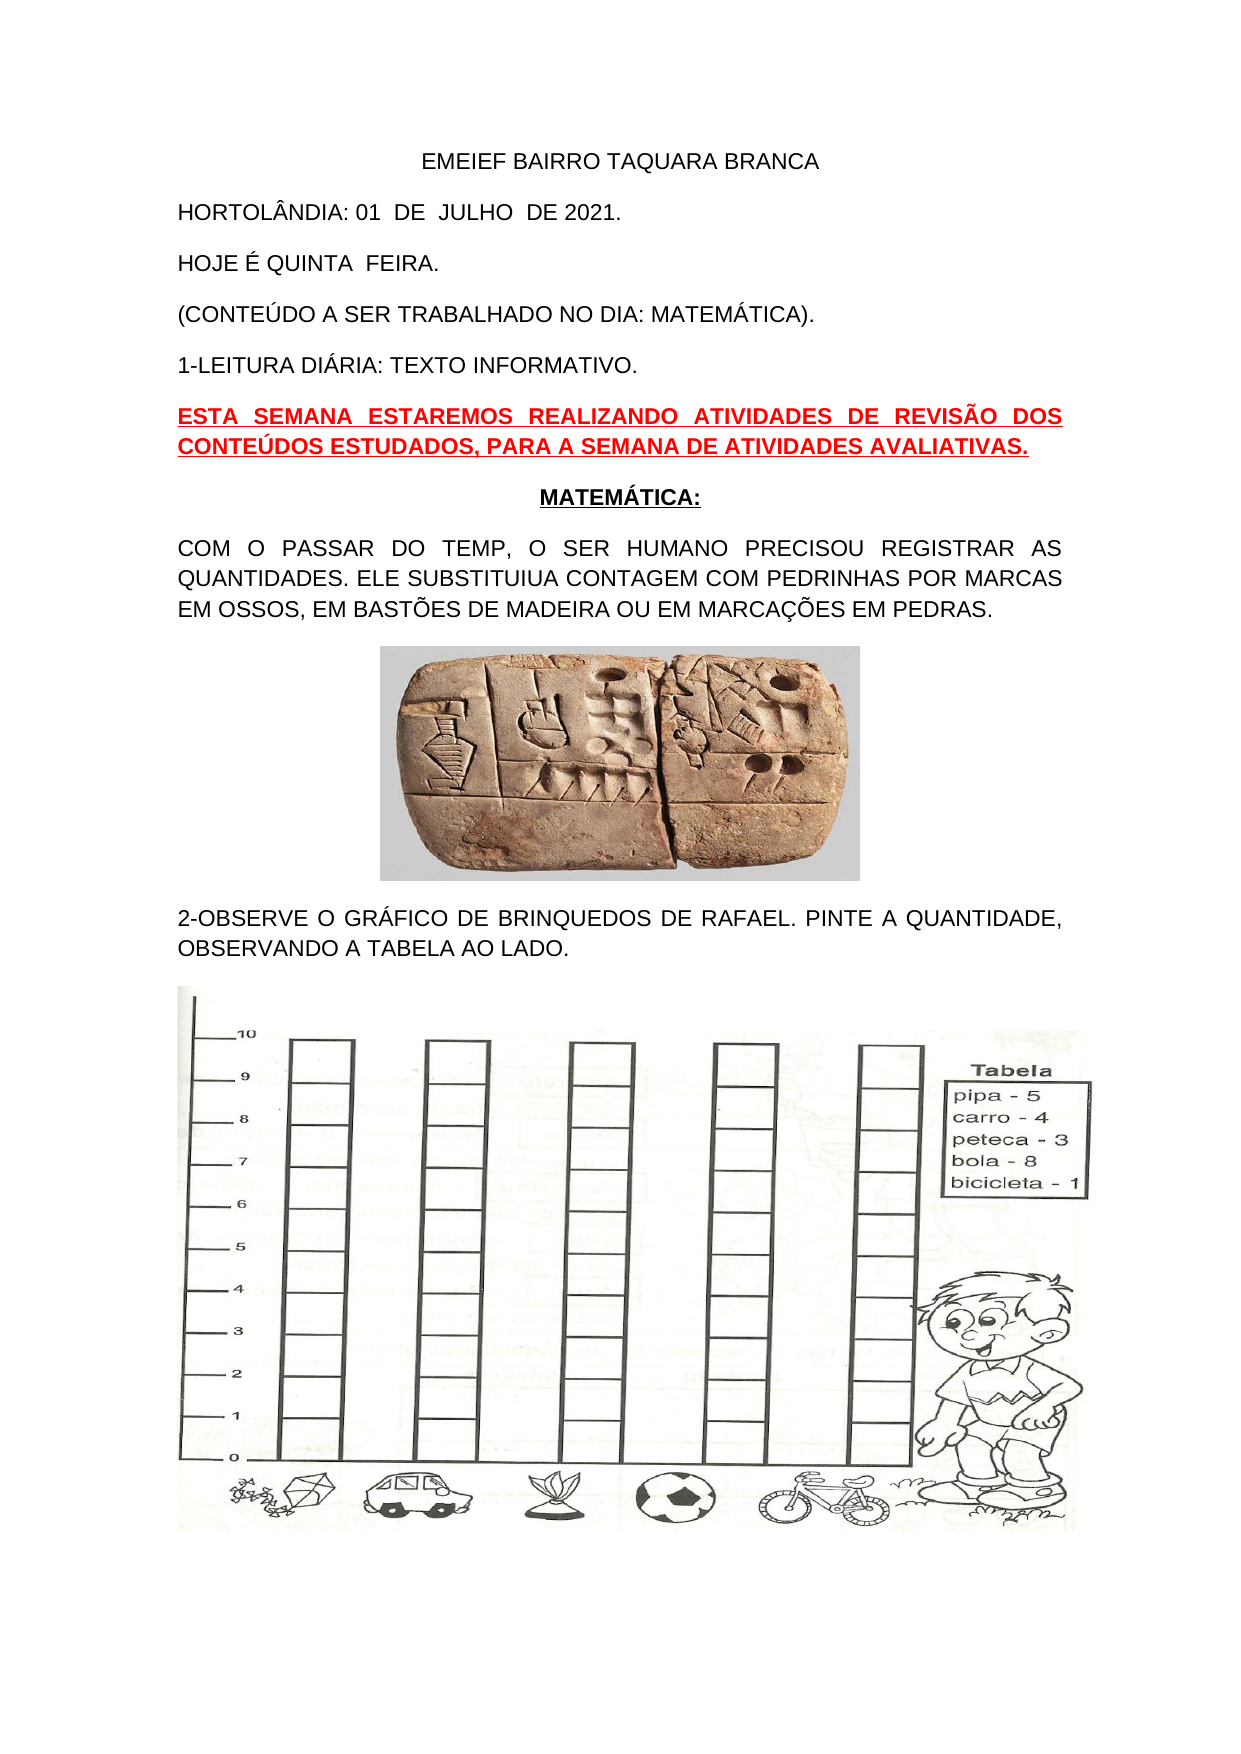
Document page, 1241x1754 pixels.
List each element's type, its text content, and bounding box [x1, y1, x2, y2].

text HORTOLÂNDIA: 01 DE JULHO DE 2021. [177, 199, 1063, 225]
text ESTA SEMANA ESTAREMOS REALIZANDO ATIVIDADES DE REVISÃO DOS CONTEÚDOS ESTUDADOS, PARA A SEMANA DE ATIVIDADES AVALIATIVAS. [177, 427, 1063, 459]
text EMEIEF BAIRRO TAQUARA BRANCA [177, 148, 1063, 174]
text HOJE É QUINTA FEIRA. [177, 250, 1063, 276]
text COM O PASSAR DO TEMP, O SER HUMANO PRECISOU REGISTRAR AS QUANTIDADES. ELE SUBSTITUIUA CONTAGEM COM PEDRINHAS POR MARCAS EM OSSOS, EM BASTÕES DE MADEIRA OU EM MARCAÇÕES EM PEDRAS. [177, 535, 1063, 622]
text 2-OBSERVE O GRÁFICO DE BRINQUEDOS DE RAFAEL. PINTE A QUANTIDADE, OBSERVANDO A TABELA AO LADO. [177, 905, 1063, 962]
picture [380, 646, 861, 881]
text 1-LEITURA DIÁRIA: TEXTO INFORMATIVO. [177, 352, 1063, 378]
text (CONTEÚDO A SER TRABALHADO NO DIA: MATEMÁTICA). [177, 301, 1063, 327]
text MATEMÁTICA: [177, 484, 1063, 510]
text ESTA SEMANA ESTAREMOS REALIZANDO ATIVIDADES DE REVISÃO DOS CONTEÚDOS ESTUDADOS, PARA A SEMANA DE ATIVIDADES AVALIATIVAS. [177, 403, 1063, 426]
picture [177, 986, 1096, 1531]
